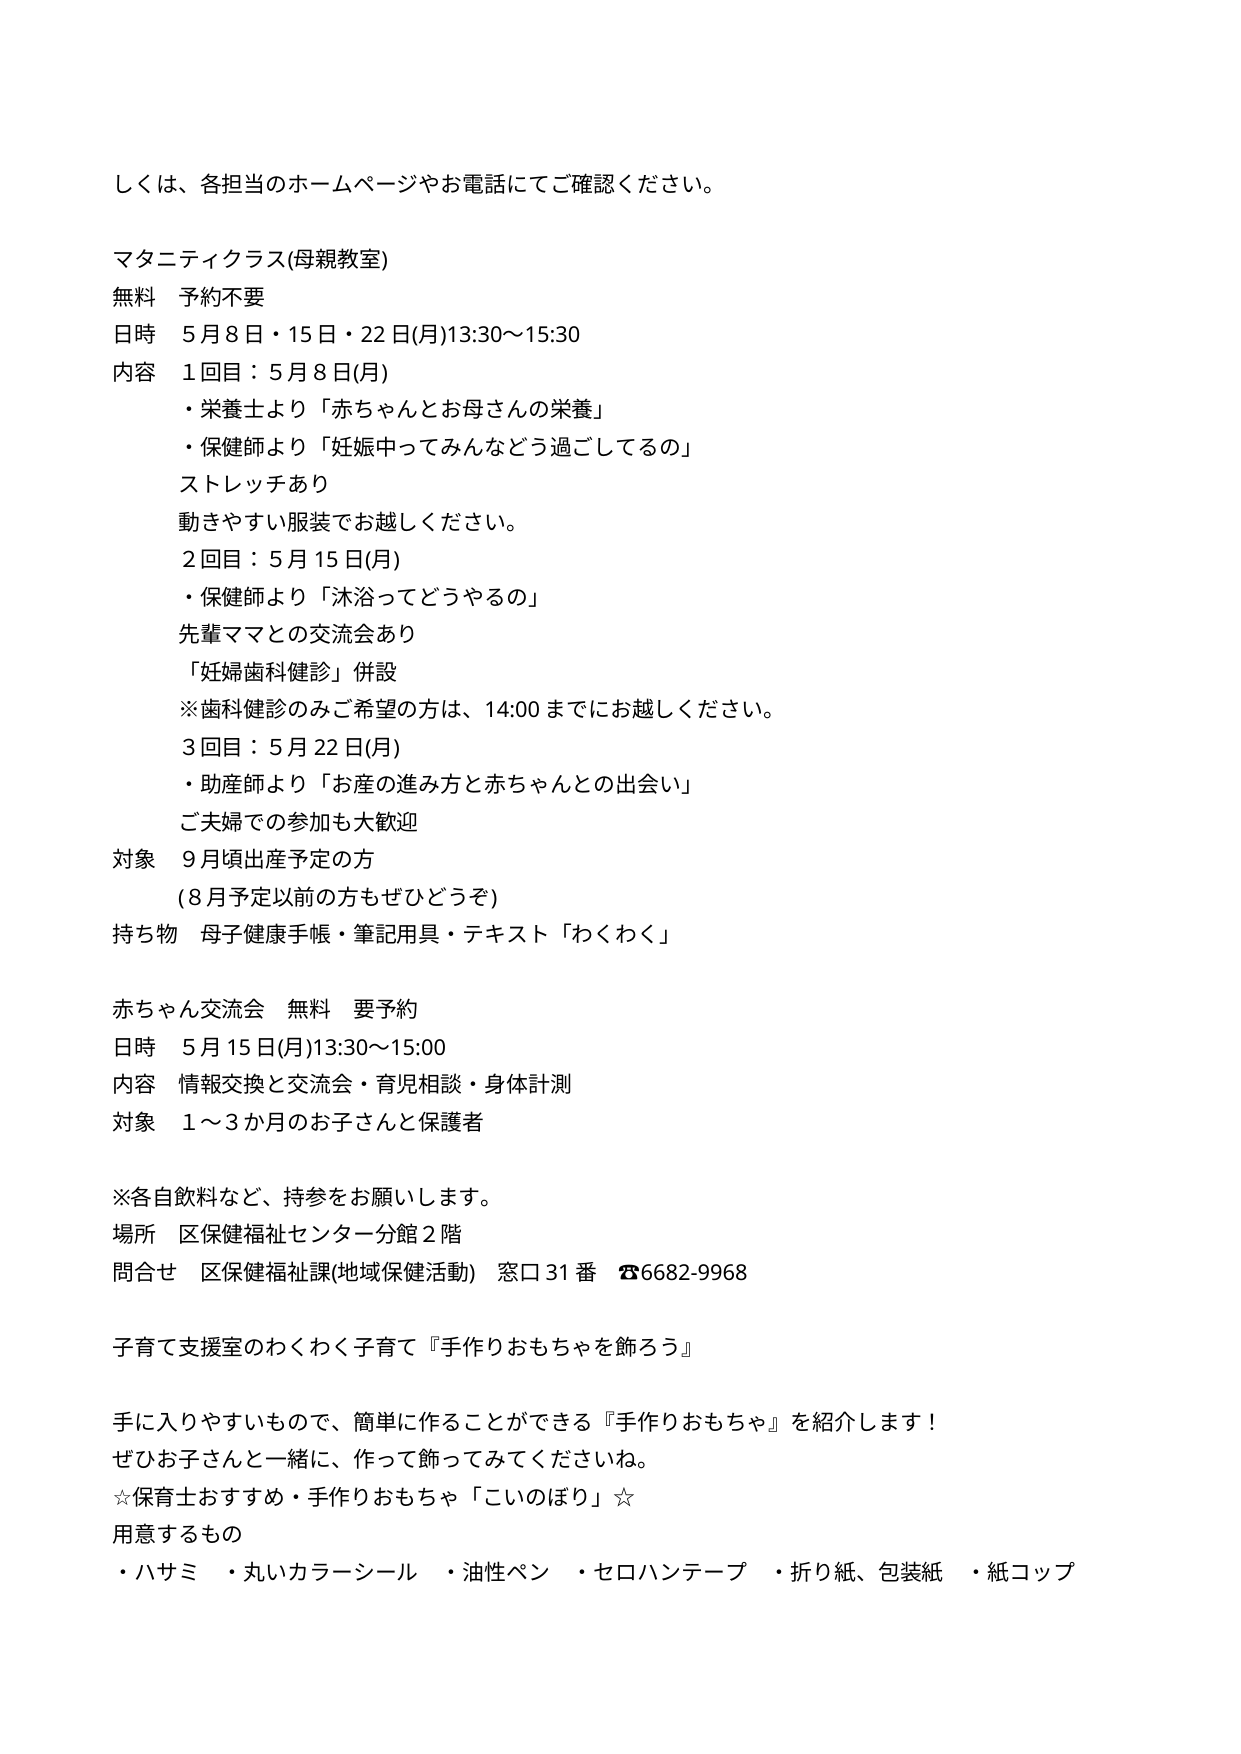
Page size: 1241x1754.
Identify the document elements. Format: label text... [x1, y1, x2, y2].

text ３回目：５月22日(月) [112, 727, 1128, 764]
text 動きやすい服装でお越しください。 [112, 502, 1128, 539]
text 先輩ママとの交流会あり [112, 614, 1128, 652]
text 手に入りやすいもので、簡単に作ることができる『手作りおもちゃ』を紹介します！ [112, 1402, 1128, 1439]
text ・ハサミ ・丸いカラーシール ・油性ペン ・セロハンテープ ・折り紙、包装紙 ・紙コップ [112, 1552, 1128, 1589]
text 内容 情報交換と交流会・育児相談・身体計測 [112, 1064, 1128, 1102]
text ※各自飲料など、持参をお願いします。 [112, 1177, 1128, 1214]
text ・栄養士より「赤ちゃんとお母さんの栄養」 [112, 389, 1128, 427]
text ご夫婦での参加も大歓迎 [112, 802, 1128, 839]
text ぜひお子さんと一緒に、作って飾ってみてくださいね。 [112, 1439, 1128, 1477]
text 対象 １～３か月のお子さんと保護者 [112, 1102, 1128, 1139]
text 「妊婦歯科健診」併設 [112, 652, 1128, 689]
text マタニティクラス(母親教室) [112, 239, 1128, 277]
text (８月予定以前の方もぜひどうぞ) [112, 877, 1128, 914]
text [112, 164, 1128, 202]
text 用意するもの [112, 1514, 1128, 1552]
text ・助産師より「お産の進み方と赤ちゃんとの出会い」 [112, 764, 1128, 802]
text 子育て支援室のわくわく子育て『手作りおもちゃを飾ろう』 [112, 1327, 1128, 1364]
text 内容 １回目：５月８日(月) [112, 352, 1128, 389]
text 持ち物 母子健康手帳・筆記用具・テキスト「わくわく」 [112, 914, 1128, 952]
text ・保健師より「妊娠中ってみんなどう過ごしてるの」 [112, 427, 1128, 464]
text 日時 ５月15日(月)13:30～15:00 [112, 1027, 1128, 1064]
text ２回目：５月15日(月) [112, 539, 1128, 577]
text ・保健師より「沐浴ってどうやるの」 [112, 577, 1128, 614]
text 赤ちゃん交流会 無料 要予約 [112, 989, 1128, 1027]
text 問合せ 区保健福祉課(地域保健活動) 窓口31番 ☎6682-9968 [112, 1252, 1128, 1289]
text ※歯科健診のみご希望の方は、14:00までにお越しください。 [112, 689, 1128, 727]
text ☆保育士おすすめ・手作りおもちゃ「こいのぼり」☆ [112, 1477, 1128, 1514]
text 無料 予約不要 [112, 277, 1128, 314]
text 場所 区保健福祉センター分館２階 [112, 1214, 1128, 1252]
text 日時 ５月８日・15日・22日(月)13:30～15:30 [112, 314, 1128, 352]
text 対象 ９月頃出産予定の方 [112, 839, 1128, 877]
text ストレッチあり [112, 464, 1128, 502]
